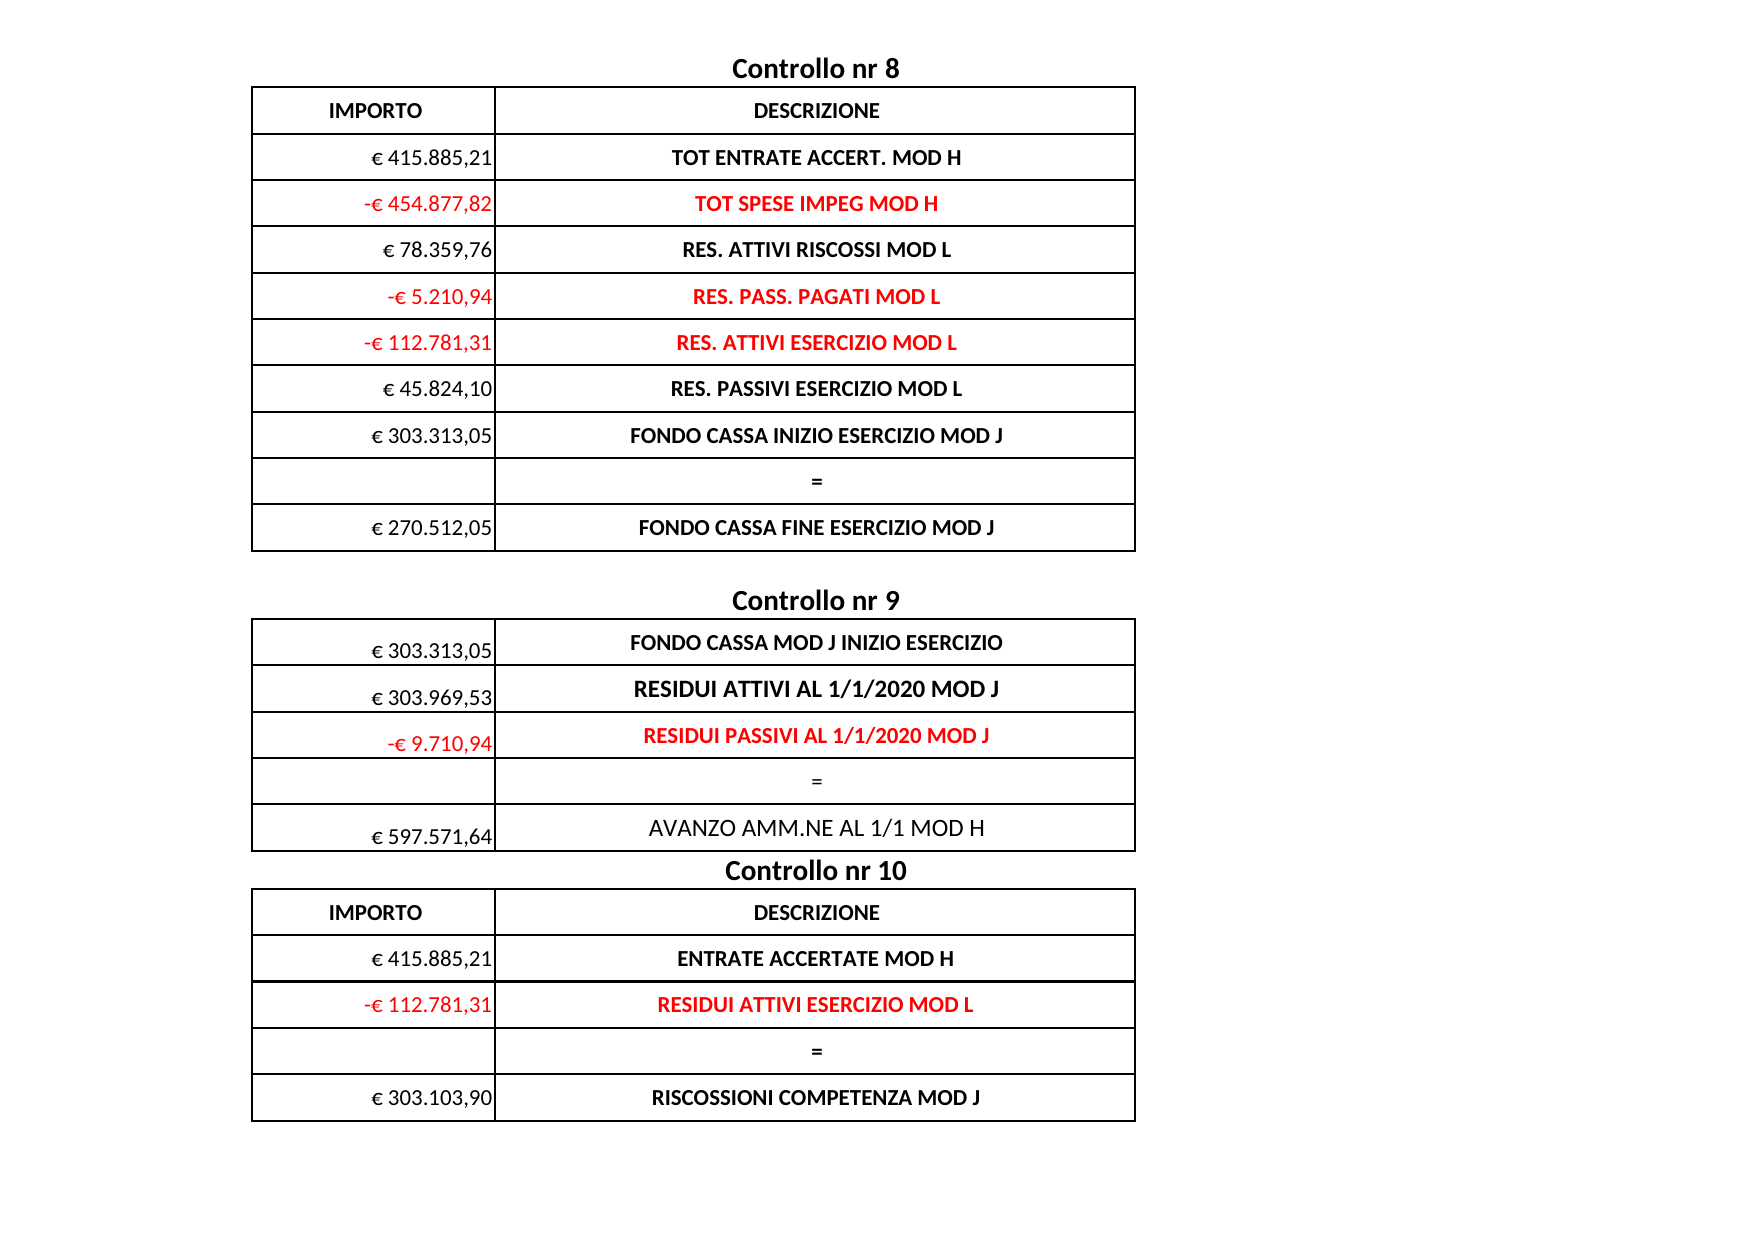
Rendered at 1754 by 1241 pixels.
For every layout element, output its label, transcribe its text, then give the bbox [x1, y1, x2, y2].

subtitle Controllo nr 8 [624, 51, 1008, 86]
table_cell RESIDUI ATTIVI AL 1/1/2020 MOD J [496, 666, 1134, 711]
table_cell TOT SPESE IMPEG MOD H [496, 181, 1134, 225]
table_cell € 597.571,64 [253, 805, 494, 849]
table_cell TOT ENTRATE ACCERT. MOD H [496, 135, 1134, 179]
table_cell [253, 759, 494, 803]
table_header FONDO CASSA MOD J INIZIO ESERCIZIO [496, 620, 1134, 664]
table_cell AVANZO AMM.NE AL 1/1 MOD H [496, 805, 1134, 849]
table_cell = [496, 759, 1134, 803]
table_cell -€ 112.781,31 [253, 983, 494, 1027]
table_cell € 270.512,05 [253, 505, 494, 550]
table_cell [253, 459, 494, 503]
table_cell -€ 454.877,82 [253, 181, 494, 225]
table_header DESCRIZIONE [496, 88, 1134, 132]
table_header € 303.313,05 [253, 620, 494, 664]
table_cell -€ 112.781,31 [253, 320, 494, 364]
table_cell FONDO CASSA FINE ESERCIZIO MOD J [496, 505, 1134, 550]
table_cell RES. ATTIVI RISCOSSI MOD L [496, 227, 1134, 272]
table_header IMPORTO [253, 88, 494, 132]
table_cell RESIDUI PASSIVI AL 1/1/2020 MOD J [496, 713, 1134, 757]
table_cell RES. PASS. PAGATI MOD L [496, 274, 1134, 318]
table_cell € 303.313,05 [253, 413, 494, 457]
table_cell € 303.969,53 [253, 666, 494, 711]
table_cell € 45.824,10 [253, 366, 494, 411]
table_cell RES. ATTIVI ESERCIZIO MOD L [496, 320, 1134, 364]
table_header IMPORTO [253, 890, 494, 934]
table_cell ENTRATE ACCERTATE MOD H [496, 936, 1134, 980]
table_cell € 78.359,76 [253, 227, 494, 272]
table_cell € 303.103,90 [253, 1075, 494, 1119]
table_cell FONDO CASSA INIZIO ESERCIZIO MOD J [496, 413, 1134, 457]
table_cell RES. PASSIVI ESERCIZIO MOD L [496, 366, 1134, 411]
table_cell [253, 1029, 494, 1073]
text Controllo nr 9 [624, 582, 1008, 617]
table_cell € 415.885,21 [253, 936, 494, 980]
table_cell RESIDUI ATTIVI ESERCIZIO MOD L [496, 983, 1134, 1027]
table_header DESCRIZIONE [496, 890, 1134, 934]
table_cell RISCOSSIONI COMPETENZA MOD J [496, 1075, 1134, 1119]
table_cell = [496, 1029, 1134, 1073]
table_cell = [496, 459, 1134, 503]
table_cell € 415.885,21 [253, 135, 494, 179]
table_cell -€ 5.210,94 [253, 274, 494, 318]
table_cell -€ 9.710,94 [253, 713, 494, 757]
text Controllo nr 10 [624, 852, 1008, 887]
